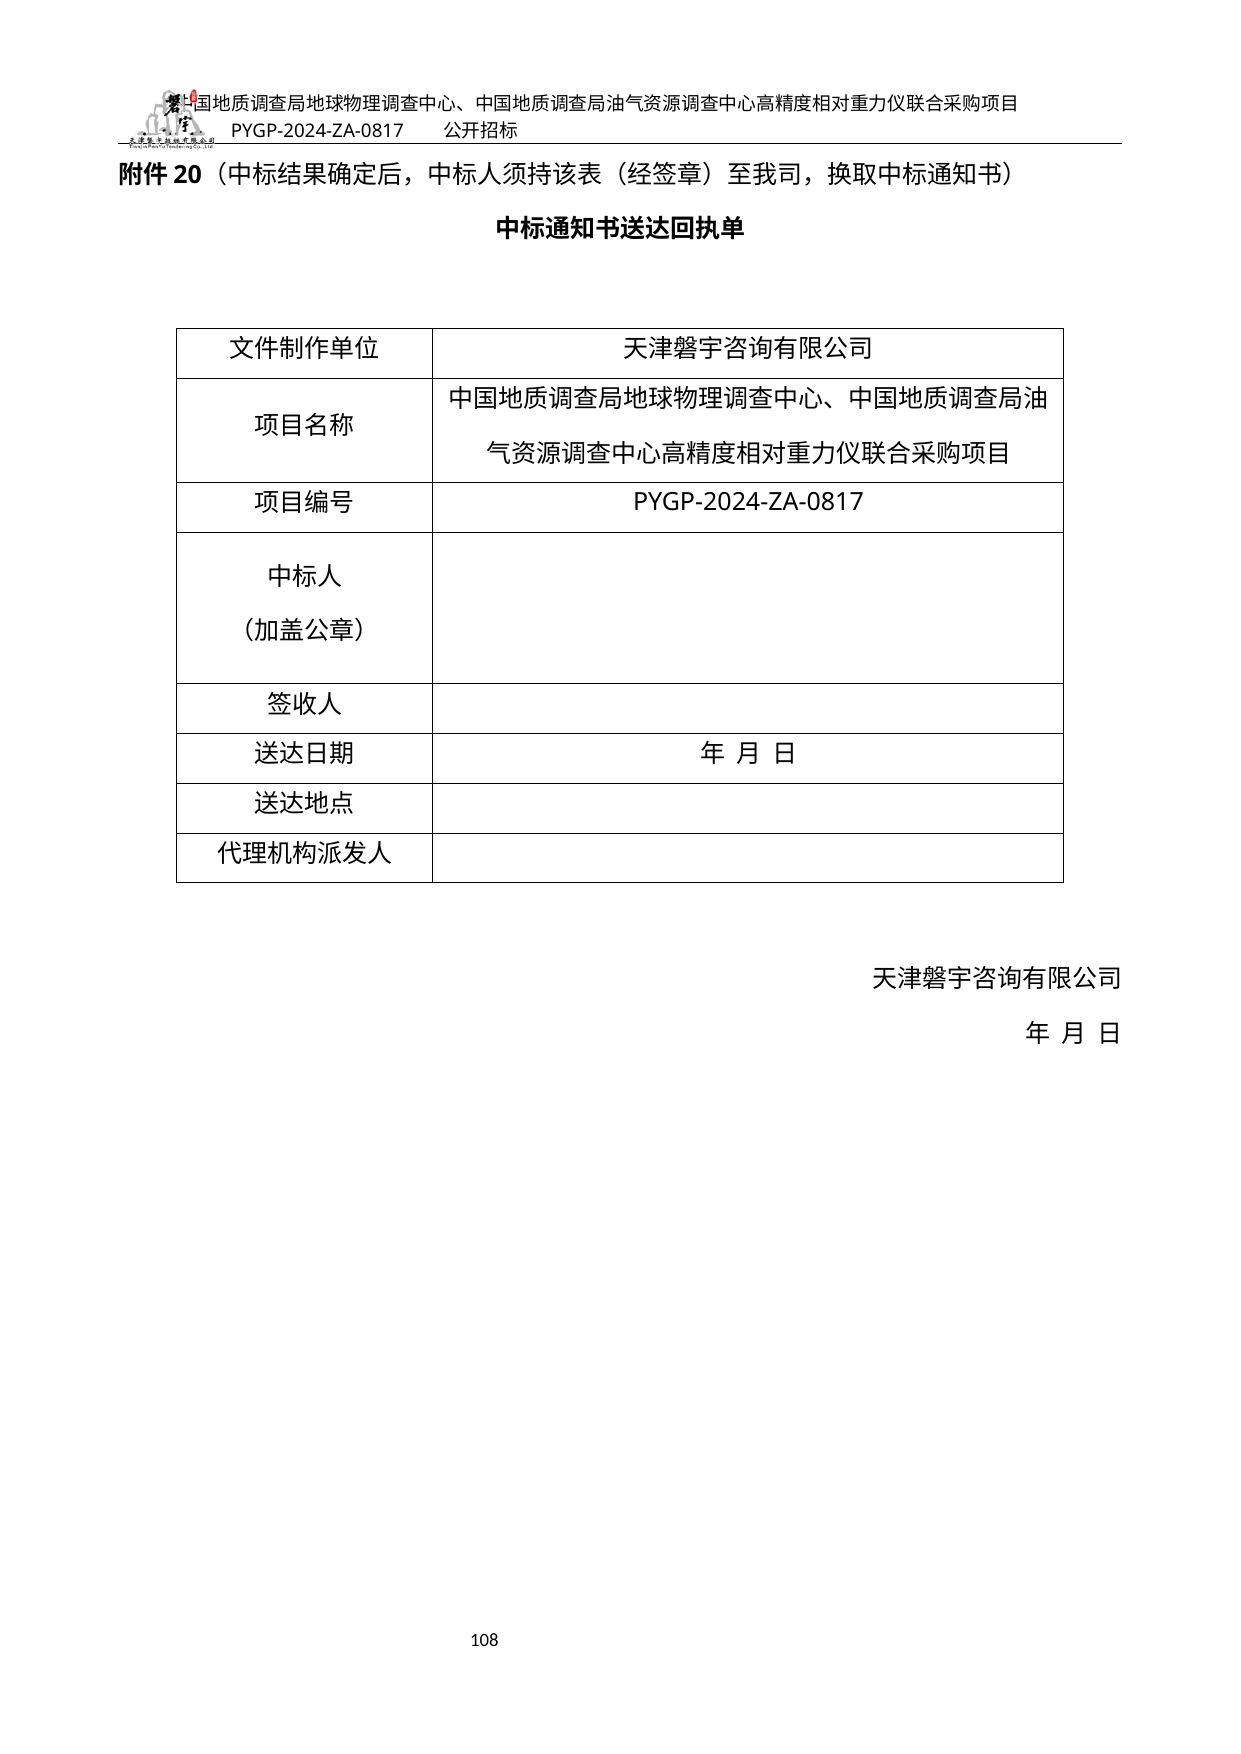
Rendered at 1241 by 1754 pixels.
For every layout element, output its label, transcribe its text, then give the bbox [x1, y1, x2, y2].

table_cell 签收人 [177, 684, 432, 733]
table_cell 年 月 日 [433, 734, 1063, 783]
table_cell 项目编号 [177, 483, 432, 532]
table_cell 项目名称 [177, 379, 432, 482]
table_header 天津磐宇咨询有限公司 [433, 329, 1063, 378]
table_cell [433, 533, 1063, 683]
table_cell [433, 784, 1063, 832]
table_cell 代理机构派发人 [177, 834, 432, 882]
table_cell 送达日期 [177, 734, 432, 783]
text 年 月 日 [118, 1013, 1122, 1049]
text 中标通知书送达回执单 [118, 209, 1122, 245]
table_cell 送达地点 [177, 784, 432, 832]
table_cell [433, 684, 1063, 733]
text 附件20（中标结果确定后，中标人须持该表（经签章）至我司，换取中标通知书） [118, 154, 1122, 191]
picture [122, 87, 220, 154]
table_cell [433, 834, 1063, 882]
table_cell PYGP-2024-ZA-0817 [433, 483, 1063, 532]
table_cell 中标人 （加盖公章） [177, 533, 432, 683]
text 天津磐宇咨询有限公司 [118, 959, 1122, 995]
table_cell 中国地质调查局地球物理调查中心、中国地质调查局油气资源调查中心高精度相对重力仪联合采购项目 [433, 379, 1063, 482]
table_header 文件制作单位 [177, 329, 432, 378]
